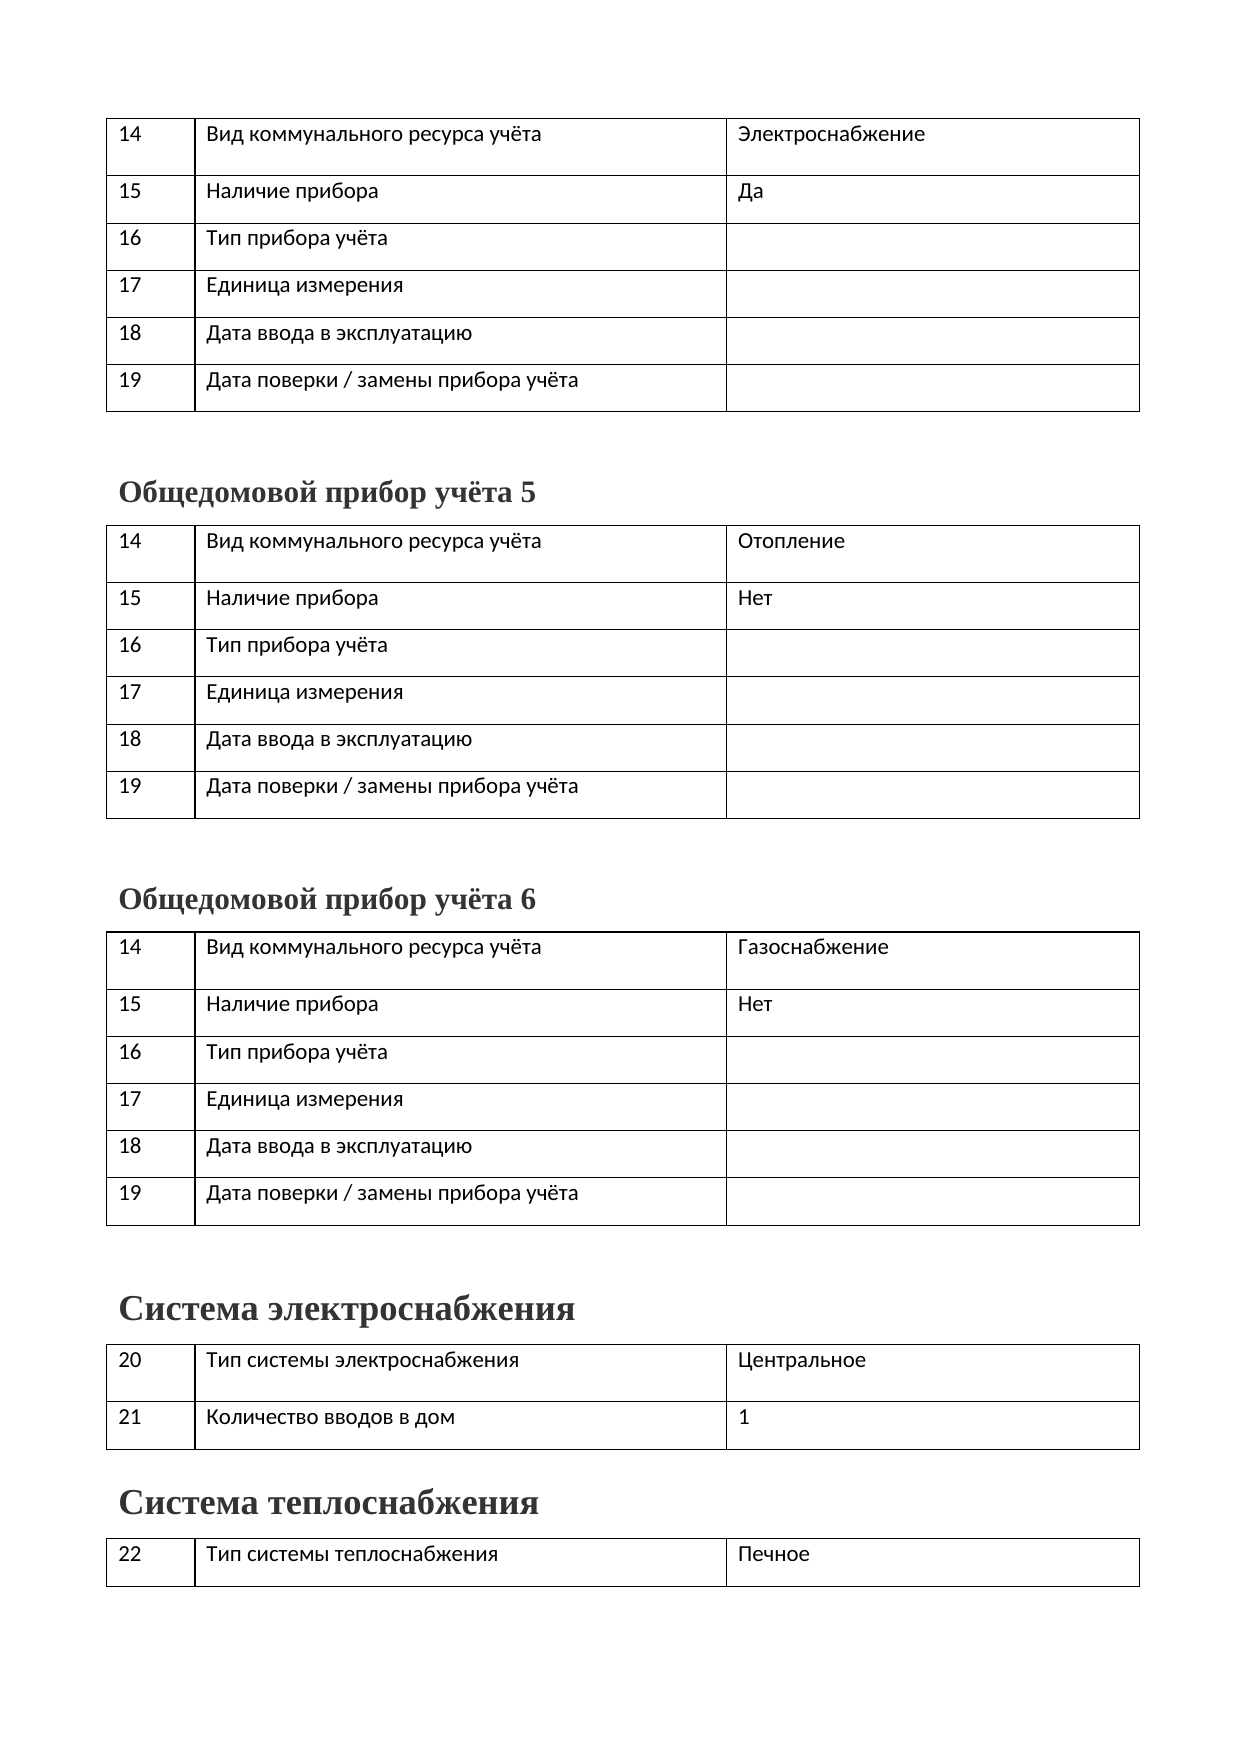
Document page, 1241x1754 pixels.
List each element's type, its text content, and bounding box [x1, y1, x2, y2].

table_cell Единица измерения [196, 1084, 726, 1130]
table_cell 15 [107, 583, 194, 629]
table_cell Единица измерения [196, 271, 726, 317]
table_cell [727, 772, 1139, 818]
table_cell Тип прибора учёта [196, 1037, 726, 1083]
table_header Тип системы электроснабжения [196, 1345, 726, 1401]
text Система теплоснабжения [118, 1481, 1152, 1523]
table_header Центральное [727, 1345, 1139, 1401]
table_cell [727, 224, 1139, 269]
table_cell Дата поверки / замены прибора учёта [196, 365, 726, 411]
table_header 14 [107, 933, 194, 988]
table_header Отопление [727, 526, 1139, 582]
table_header Тип системы теплоснабжения [196, 1539, 726, 1586]
text Система электроснабжения [118, 1287, 1152, 1328]
table_cell [727, 677, 1139, 723]
table_cell 16 [107, 1037, 194, 1083]
table_cell Единица измерения [196, 677, 726, 723]
table_header Вид коммунального ресурса учёта [196, 933, 726, 988]
table_cell Наличие прибора [196, 176, 726, 222]
table_cell 21 [107, 1402, 194, 1448]
table_header Электроснабжение [727, 119, 1139, 175]
table_header Вид коммунального ресурса учёта [196, 119, 726, 175]
table_header Газоснабжение [727, 933, 1139, 988]
table_cell Дата поверки / замены прибора учёта [196, 772, 726, 818]
table_cell Наличие прибора [196, 990, 726, 1036]
table_header 22 [107, 1539, 194, 1586]
table_cell 19 [107, 365, 194, 411]
table_cell [727, 1178, 1139, 1224]
table_cell 17 [107, 677, 194, 723]
table_cell 17 [107, 1084, 194, 1130]
table_header Печное [727, 1539, 1139, 1586]
table_header 14 [107, 526, 194, 582]
table_cell [727, 1131, 1139, 1177]
table_cell Нет [727, 583, 1139, 629]
table_cell Дата поверки / замены прибора учёта [196, 1178, 726, 1224]
table_cell Нет [727, 990, 1139, 1036]
table_header 20 [107, 1345, 194, 1401]
table_cell Дата ввода в эксплуатацию [196, 318, 726, 364]
table_header 14 [107, 119, 194, 175]
table_cell Да [727, 176, 1139, 222]
table_cell 19 [107, 772, 194, 818]
table_cell [727, 725, 1139, 771]
table_cell 17 [107, 271, 194, 317]
table_cell Дата ввода в эксплуатацию [196, 725, 726, 771]
table_cell 18 [107, 318, 194, 364]
text Общедомовой прибор учёта 6 [118, 880, 1152, 916]
table_cell Дата ввода в эксплуатацию [196, 1131, 726, 1177]
table_cell [727, 630, 1139, 676]
table_cell 15 [107, 990, 194, 1036]
table_cell [727, 1084, 1139, 1130]
table_header Вид коммунального ресурса учёта [196, 526, 726, 582]
table_cell Тип прибора учёта [196, 630, 726, 676]
table_cell 18 [107, 1131, 194, 1177]
table_cell 19 [107, 1178, 194, 1224]
table_cell 16 [107, 224, 194, 269]
table_cell [727, 271, 1139, 317]
table_cell [727, 365, 1139, 411]
table_cell 15 [107, 176, 194, 222]
table_cell Наличие прибора [196, 583, 726, 629]
table_cell 16 [107, 630, 194, 676]
table_cell Тип прибора учёта [196, 224, 726, 269]
table_cell [727, 318, 1139, 364]
table_cell 1 [727, 1402, 1139, 1448]
table_cell Количество вводов в дом [196, 1402, 726, 1448]
table_cell [727, 1037, 1139, 1083]
table_cell 18 [107, 725, 194, 771]
text Общедомовой прибор учёта 5 [118, 473, 1152, 509]
